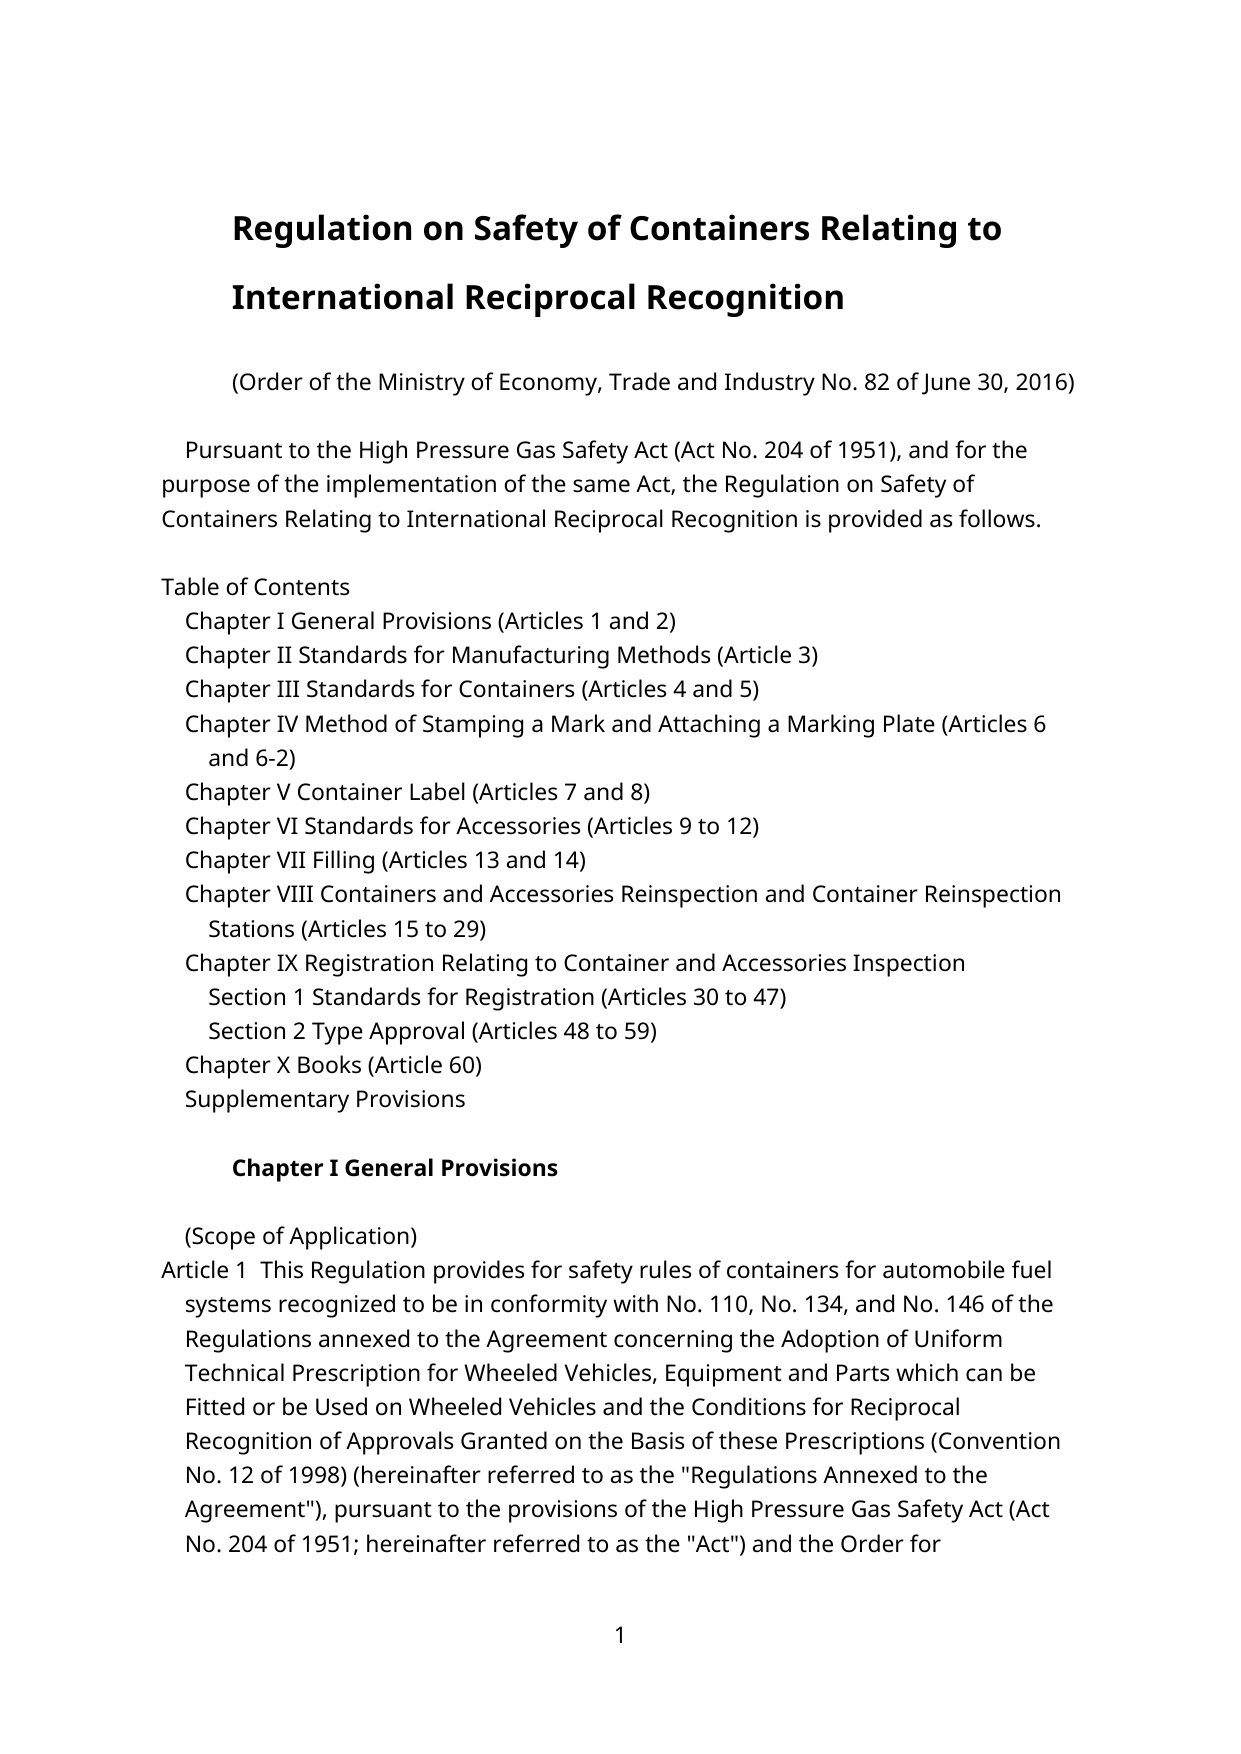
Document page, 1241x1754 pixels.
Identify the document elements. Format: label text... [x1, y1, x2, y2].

text Chapter III Standards for Containers (Articles 4 and 5) [184, 672, 1079, 706]
text Chapter V Container Label (Articles 7 and 8) [184, 774, 1079, 809]
text Chapter I General Provisions [230, 1150, 1079, 1184]
text Chapter VII Filling (Articles 13 and 14) [184, 843, 1079, 877]
text Chapter X Books (Article 60) [184, 1048, 1079, 1082]
text Regulation on Safety of Containers Relating to International Reciprocal Recognition [230, 194, 1079, 330]
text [161, 1253, 1079, 1560]
text Supplementary Provisions [184, 1082, 1079, 1116]
text (Order of the Ministry of Economy, Trade and Industry No. 82 of June 30, 2016) [161, 364, 1079, 399]
text Chapter VIII Containers and Accessories Reinspection and Container Reinspection Stations (Articles 15 to 29) [184, 877, 1079, 945]
text Section 1 Standards for Registration (Articles 30 to 47) [207, 979, 1079, 1014]
text Chapter II Standards for Manufacturing Methods (Article 3) [184, 638, 1079, 672]
text Chapter I General Provisions (Articles 1 and 2) [184, 604, 1079, 638]
text Chapter IX Registration Relating to Container and Accessories Inspection [184, 945, 1079, 979]
text Chapter VI Standards for Accessories (Articles 9 to 12) [184, 809, 1079, 843]
text Section 2 Type Approval (Articles 48 to 59) [207, 1014, 1079, 1048]
text Table of Contents [161, 569, 1079, 604]
text Pursuant to the High Pressure Gas Safety Act (Act No. 204 of 1951), and for the purpose of the implementation of the same Act, the Regulation on Safety of Containers Relating to International Reciprocal Recognition is provided as follows. [161, 433, 1079, 535]
text (Scope of Application) [184, 1219, 1079, 1253]
text Chapter IV Method of Stamping a Mark and Attaching a Marking Plate (Articles 6 and 6-2) [184, 706, 1079, 774]
